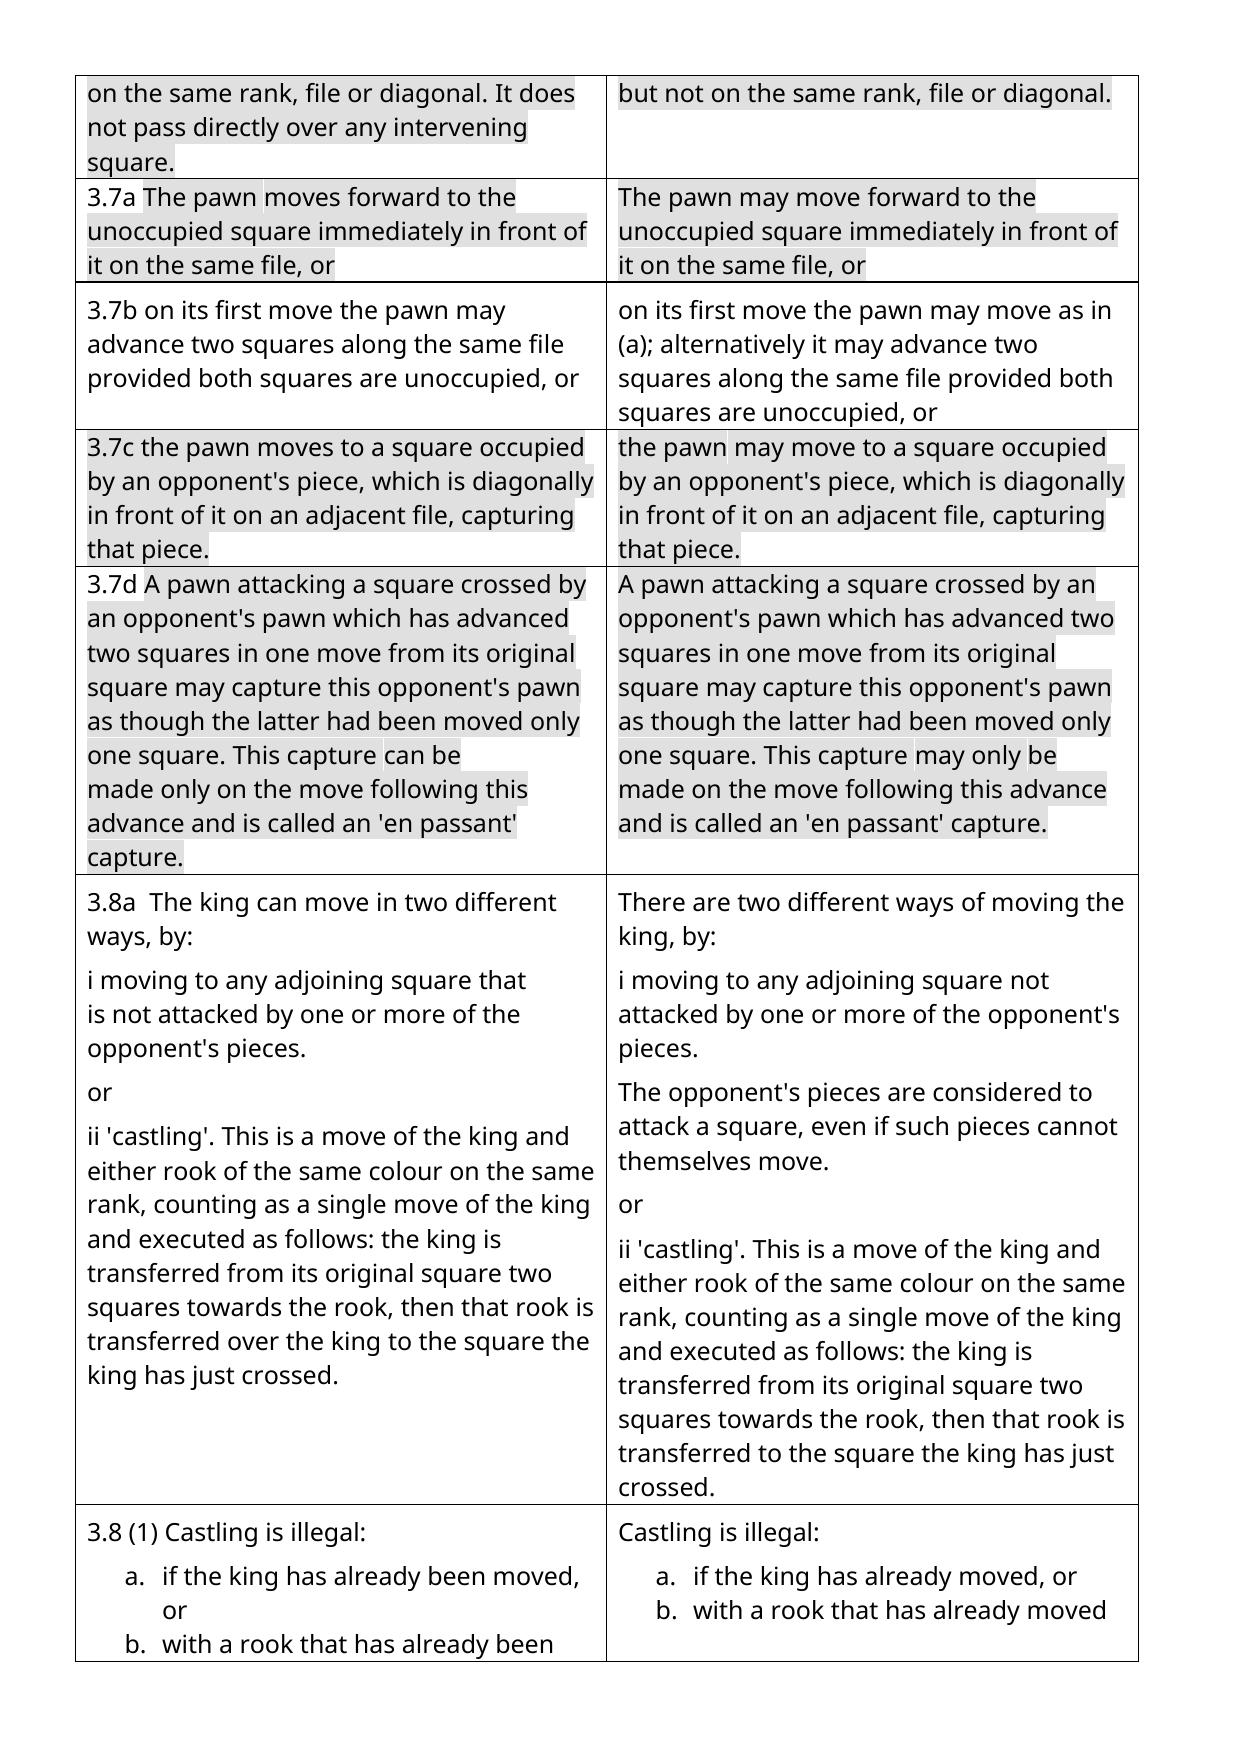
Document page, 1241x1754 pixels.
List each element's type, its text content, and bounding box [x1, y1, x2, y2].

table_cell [76, 1505, 606, 1661]
table_cell the pawn may move to a square occupied by an opponent's piece, which is diagonally in front of it on an adjacent file, capturing that piece. [741, 430, 1138, 566]
table_cell The pawn may move forward to the unoccupied square immediately in front of it on the same file, or [607, 179, 1138, 281]
table_cell The knight may move to one of the squares nearest to that on which it stands but not on the same rank, file or diagonal. [607, 76, 1138, 178]
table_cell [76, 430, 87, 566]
table_cell 3.7d A pawn attacking a square crossed by an opponent's pawn which has advanced two squares in one move from its original square may capture this opponent's pawn as though the latter had been moved only one square. This capture can be made only on the move following this advance and is called an 'en passant' capture. [76, 567, 606, 874]
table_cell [607, 1505, 1138, 1661]
table_cell A pawn attacking a square crossed by an opponent's pawn which has advanced two squares in one move from its original square may capture this opponent's pawn as though the latter had been moved only one square. This capture may only be made on the move following this advance and is called an 'en passant' capture. [607, 567, 1138, 874]
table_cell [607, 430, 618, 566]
table_cell 3.8a The king can move in two different ways, by: i moving to any adjoining square that is not attacked by one or more of the opponent's pieces. or ii 'castling'. This is a move of the king and either rook of the same colour on the same rank, counting as a single move of the king and executed as follows: the king is transferred from its original square two squares towards the rook, then that rook is transferred over the king to the square the king has just crossed. [76, 875, 606, 1504]
table_cell 3.7b on its first move the pawn may advance two squares along the same file provided both squares are unoccupied, or [76, 283, 606, 429]
table_cell 3.7c the pawn moves to a square occupied by an opponent's piece, which is diagonally in front of it on an adjacent file, capturing that piece. [209, 430, 606, 566]
table_cell on its first move the pawn may move as in (a); alternatively it may advance two squares along the same file provided both squares are unoccupied, or [607, 283, 1138, 429]
table_cell 3.7a The pawn moves forward to the unoccupied square immediately in front of it on the same file, or [76, 179, 606, 281]
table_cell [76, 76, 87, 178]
table_cell There are two different ways of moving the king, by: i moving to any adjoining square not attacked by one or more of the opponent's pieces. The opponent's pieces are considered to attack a square, even if such pieces cannot themselves move. or ii 'castling'. This is a move of the king and either rook of the same colour on the same rank, counting as a single move of the king and executed as follows: the king is transferred from its original square two squares towards the rook, then that rook is transferred to the square the king has just crossed. [607, 875, 1138, 1504]
